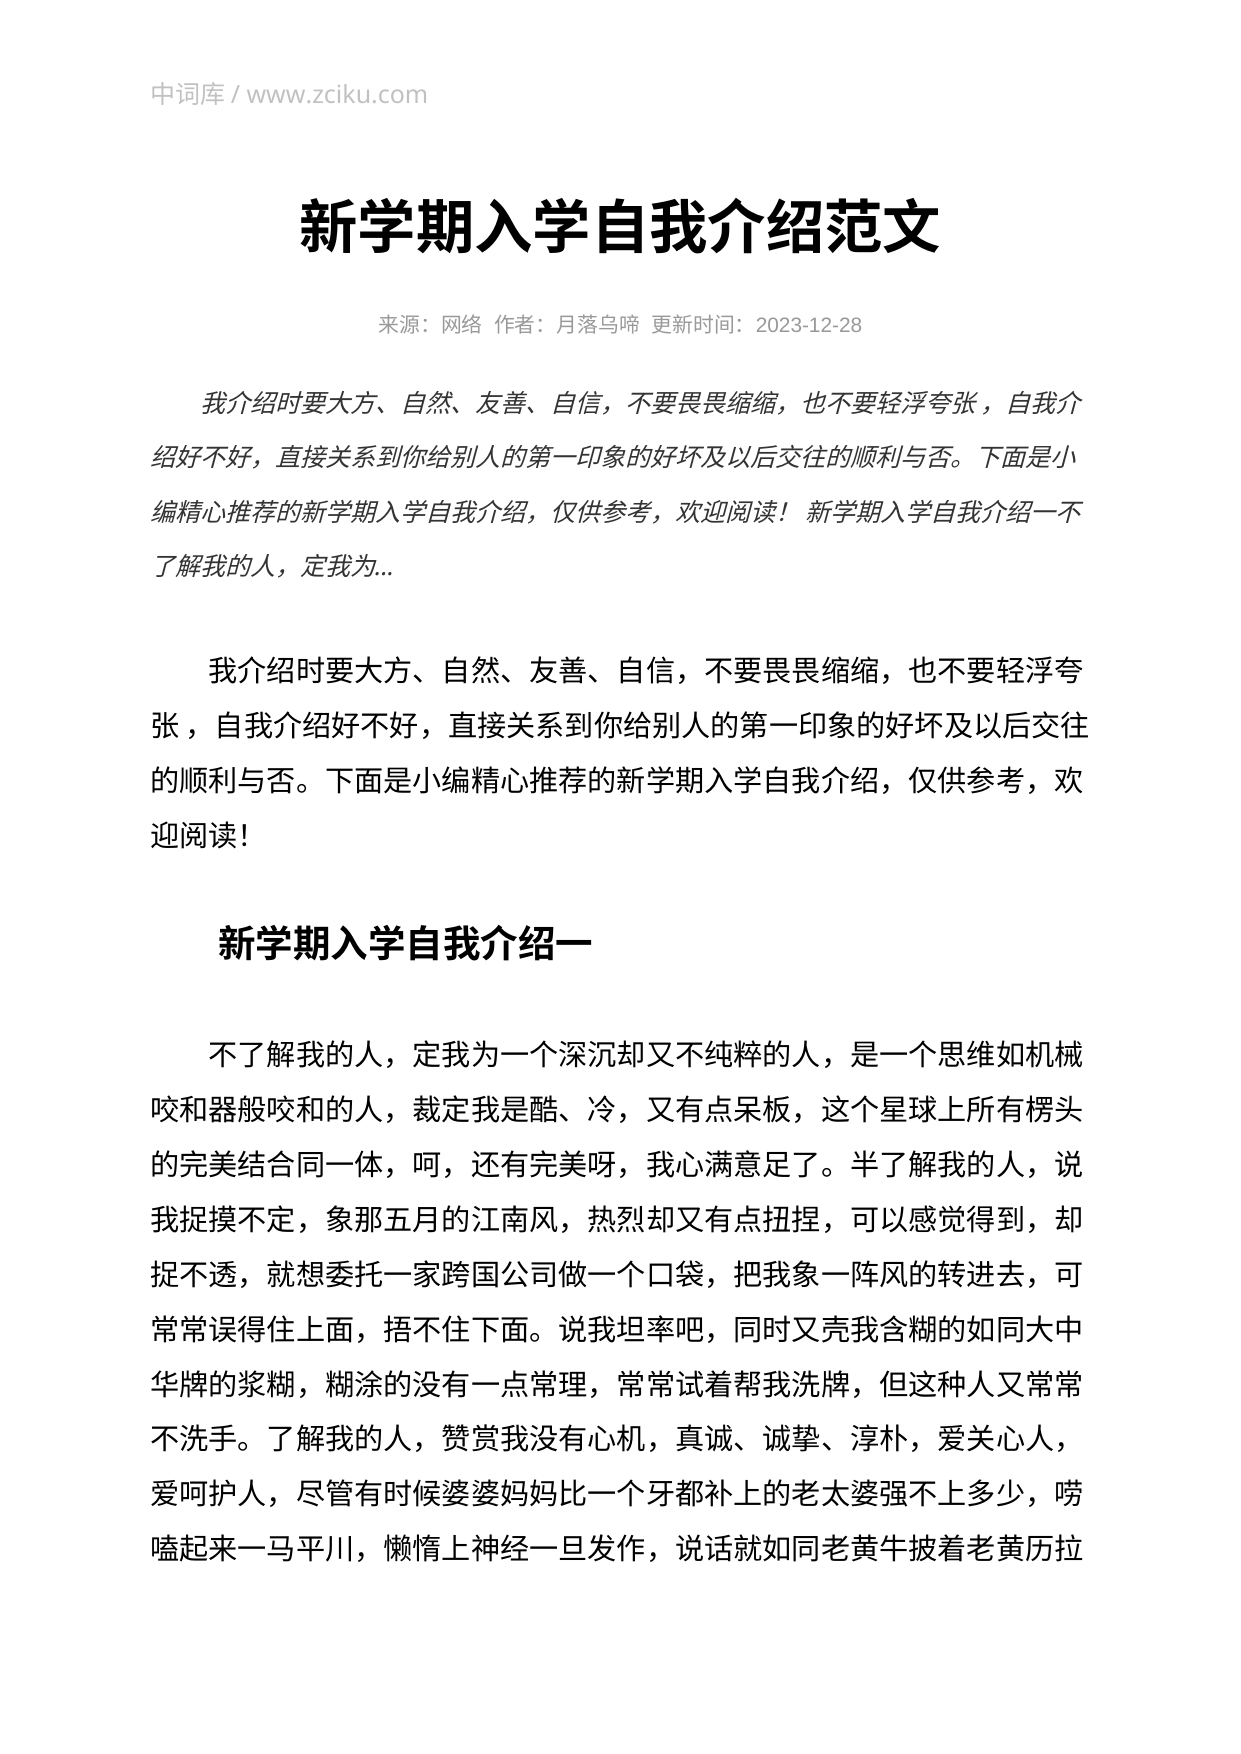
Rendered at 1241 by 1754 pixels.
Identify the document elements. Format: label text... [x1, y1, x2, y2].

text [150, 1032, 1090, 1568]
text 我介绍时要大方、自然、友善、自信，不要畏畏缩缩，也不要轻浮夸张 ，自我介绍好不好，直接关系到你给别人的第一印象的好坏及以后交往的顺利与否。下面是小编精心推荐的新学期入学自我介绍，仅供参考，欢迎阅读！ 新学期入学自我介绍一不了解我的人，定我为... [150, 383, 1090, 583]
text 新学期入学自我介绍一 [150, 914, 1090, 968]
text 来源：网络 作者：月落乌啼 更新时间：2023-12-28 [150, 313, 1090, 337]
subtitle 新学期入学自我介绍范文 [150, 181, 1090, 266]
text 我介绍时要大方、自然、友善、自信，不要畏畏缩缩，也不要轻浮夸张 ，自我介绍好不好，直接关系到你给别人的第一印象的好坏及以后交往的顺利与否。下面是小编精心推荐的新学期入学自我介绍，仅供参考，欢迎阅读！ [150, 648, 1090, 855]
